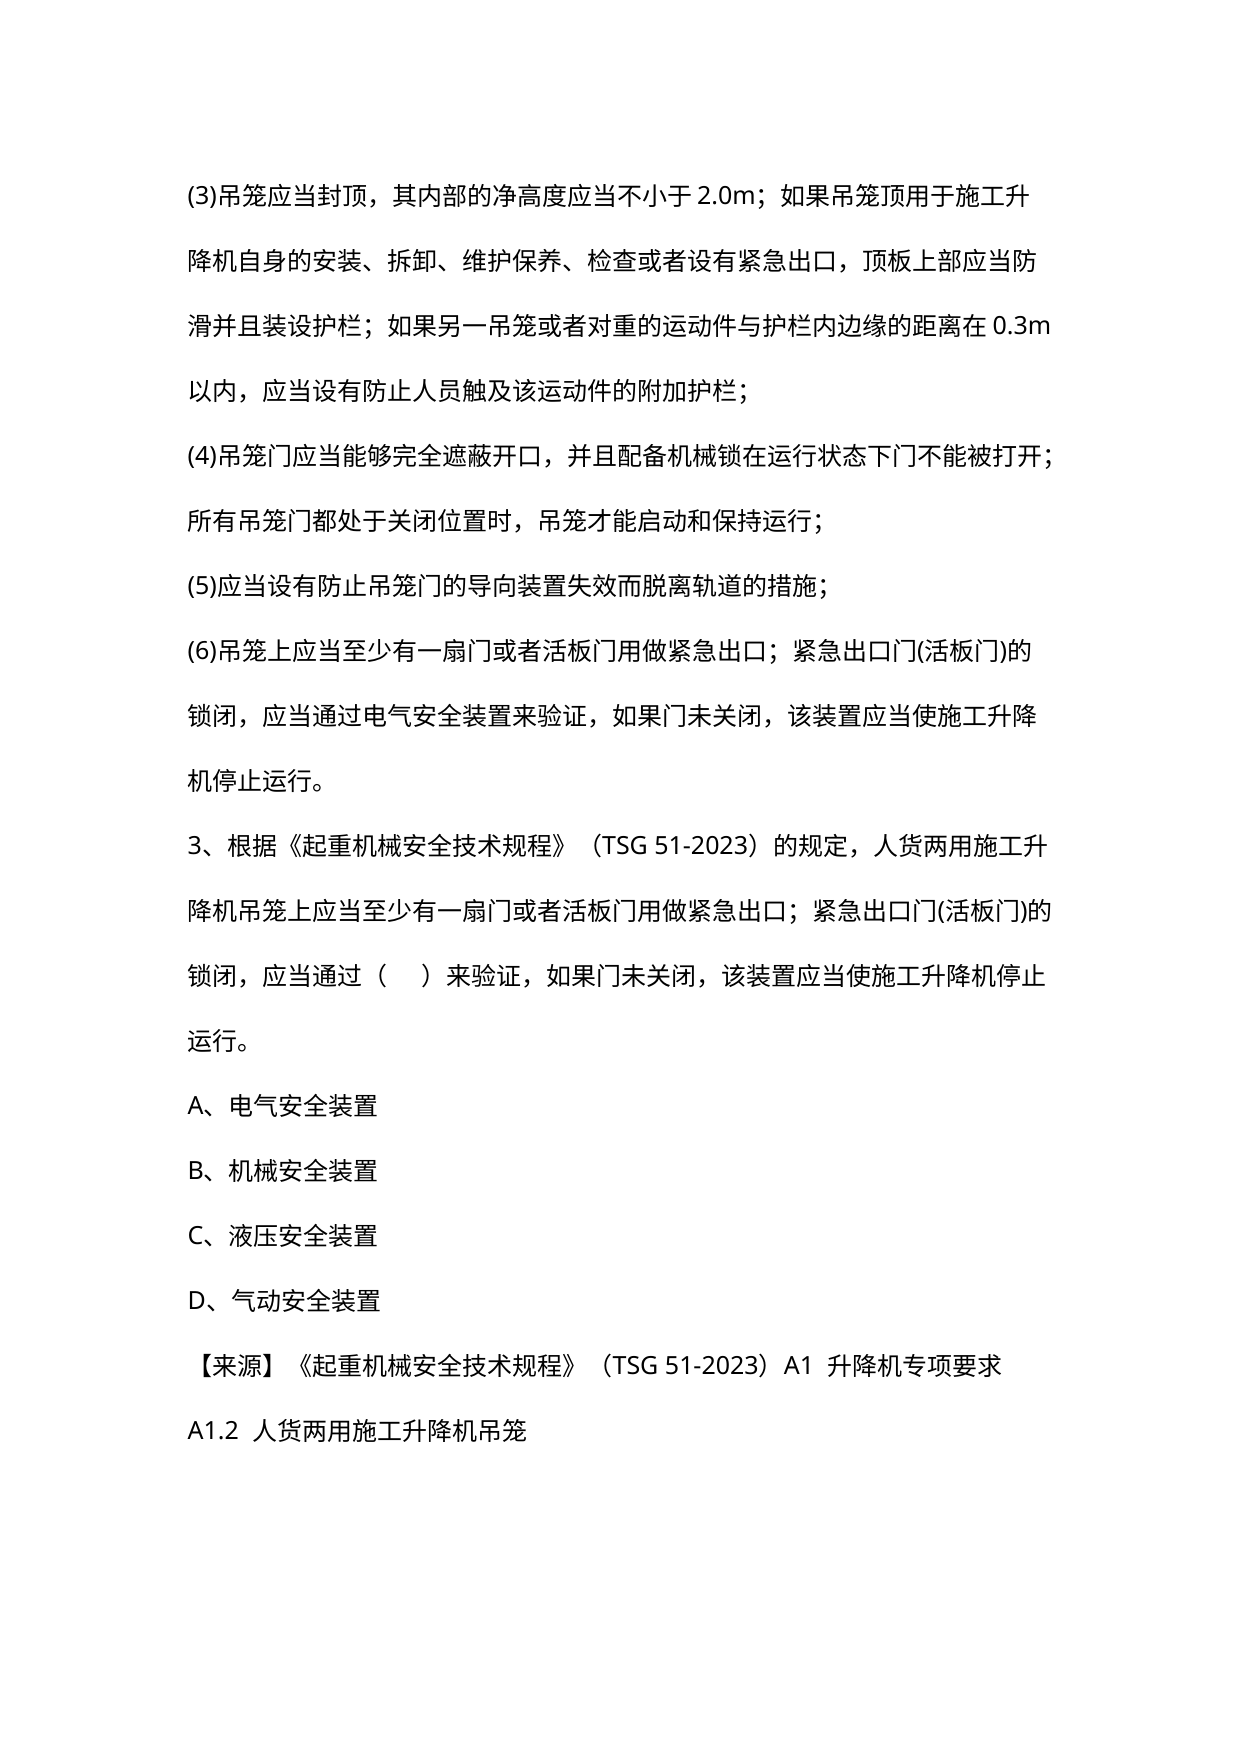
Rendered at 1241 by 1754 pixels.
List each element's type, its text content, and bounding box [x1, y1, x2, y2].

text (6)吊笼上应当至少有一扇门或者活板门用做紧急出口；紧急出口门(活板门)的锁闭，应当通过电气安全装置来验证，如果门未关闭，该装置应当使施工升降机停止运行。 [187, 617, 1053, 812]
text (3)吊笼应当封顶，其内部的净高度应当不小于2.0m；如果吊笼顶用于施工升降机自身的安装、拆卸、维护保养、检查或者设有紧急出口，顶板上部应当防滑并且装设护栏；如果另一吊笼或者对重的运动件与护栏内边缘的距离在0.3m以内，应当设有防止人员触及该运动件的附加护栏； [187, 162, 1053, 422]
text B、机械安全装置 [187, 1137, 1053, 1202]
text 【来源】《起重机械安全技术规程》（TSG 51-2023）A1 升降机专项要求A1.2 人货两用施工升降机吊笼 [187, 1332, 1053, 1462]
text D、气动安全装置 [187, 1267, 1053, 1332]
text A、电气安全装置 [187, 1072, 1053, 1137]
text (4)吊笼门应当能够完全遮蔽开口，并且配备机械锁在运行状态下门不能被打开；所有吊笼门都处于关闭位置时，吊笼才能启动和保持运行； [187, 422, 1053, 552]
text 3、根据《起重机械安全技术规程》（TSG 51-2023）的规定，人货两用施工升降机吊笼上应当至少有一扇门或者活板门用做紧急出口；紧急出口门(活板门)的锁闭，应当通过（ ）来验证，如果门未关闭，该装置应当使施工升降机停止运行。 [187, 812, 1053, 1072]
text C、液压安全装置 [187, 1202, 1053, 1267]
text (5)应当设有防止吊笼门的导向装置失效而脱离轨道的措施； [187, 552, 1053, 617]
